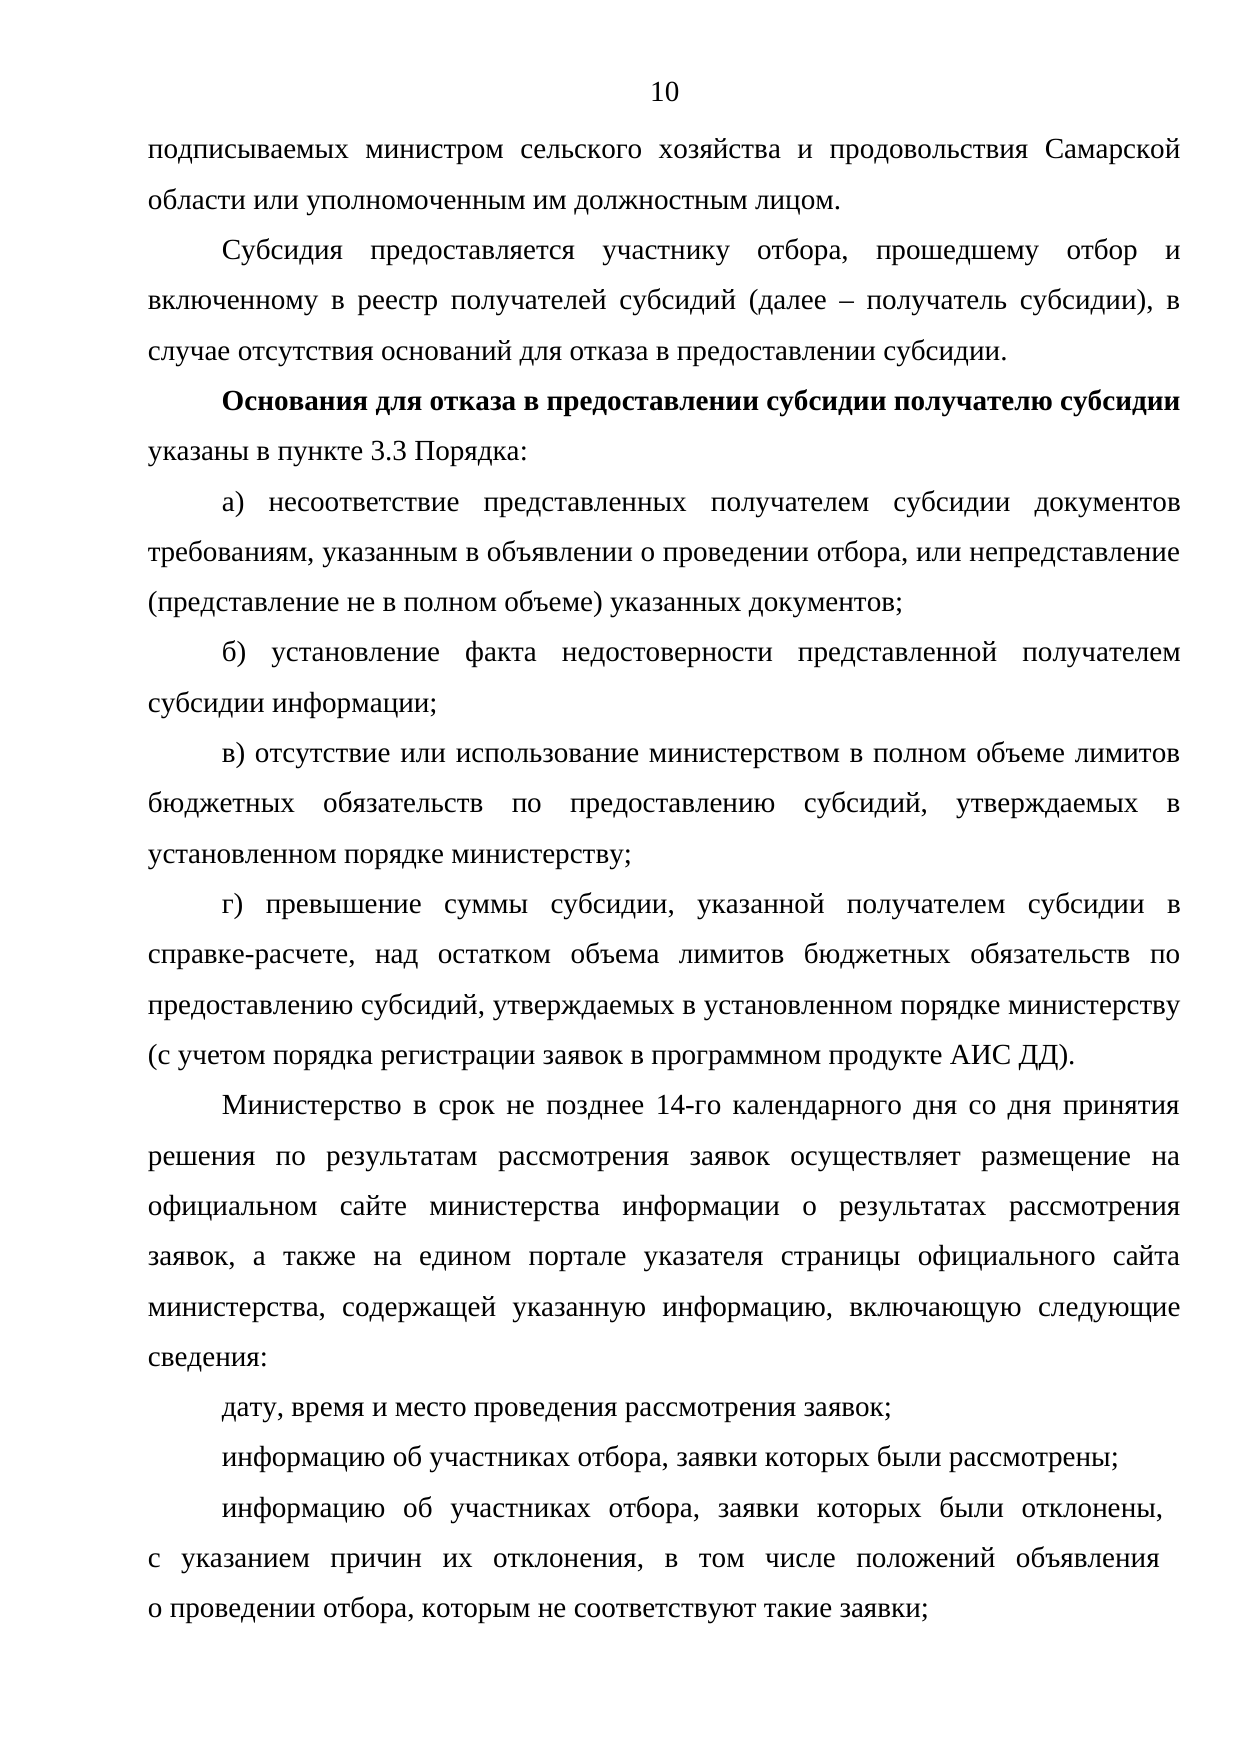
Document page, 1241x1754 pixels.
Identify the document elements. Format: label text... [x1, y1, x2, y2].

text г) превышение суммы субсидии, указанной получателем субсидии в справке-расчете, над остатком объема лимитов бюджетных обязательств по предоставлению субсидий, утверждаемых в установленном порядке министерству (с учетом порядка регистрации заявок в программном продукте АИС ДД). [148, 886, 1181, 1071]
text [148, 131, 1181, 215]
text а) несоответствие представленных получателем субсидии документов требованиям, указанным в объявлении о проведении отбора, или непредставление (представление не в полном объеме) указанных документов; [148, 484, 1181, 618]
text б) установление факта недостоверности представленной получателем субсидии информации; [148, 634, 1181, 718]
list информацию об участниках отбора, заявки которых были рассмотрены; [148, 1439, 1181, 1473]
list дату, время и место проведения рассмотрения заявок; [148, 1389, 1181, 1423]
text в) отсутствие или использование министерством в полном объеме лимитов бюджетных обязательств по предоставлению субсидий, утверждаемых в установленном порядке министерству; [148, 735, 1181, 869]
text Субсидия предоставляется участнику отбора, прошедшему отбор и включенному в реестр получателей субсидий (далее – получатель субсидии), в случае отсутствия оснований для отказа в предоставлении субсидии. [148, 232, 1181, 366]
text Министерство в срок не позднее 14-го календарного дня со дня принятия решения по результатам рассмотрения заявок осуществляет размещение на официальном сайте министерства информации о результатах рассмотрения заявок, а также на едином портале указателя страницы официального сайта министерства, содержащей указанную информацию, включающую следующие сведения: [148, 1087, 1181, 1372]
text Основания для отказа в предоставлении субсидии получателю субсидии указаны в пункте 3.3 Порядка: [148, 383, 1181, 467]
list информацию об участниках отбора, заявки которых были отклонены, с указанием причин их отклонения, в том числе положений объявления о проведении отбора, которым не соответствуют такие заявки; [148, 1490, 1181, 1624]
